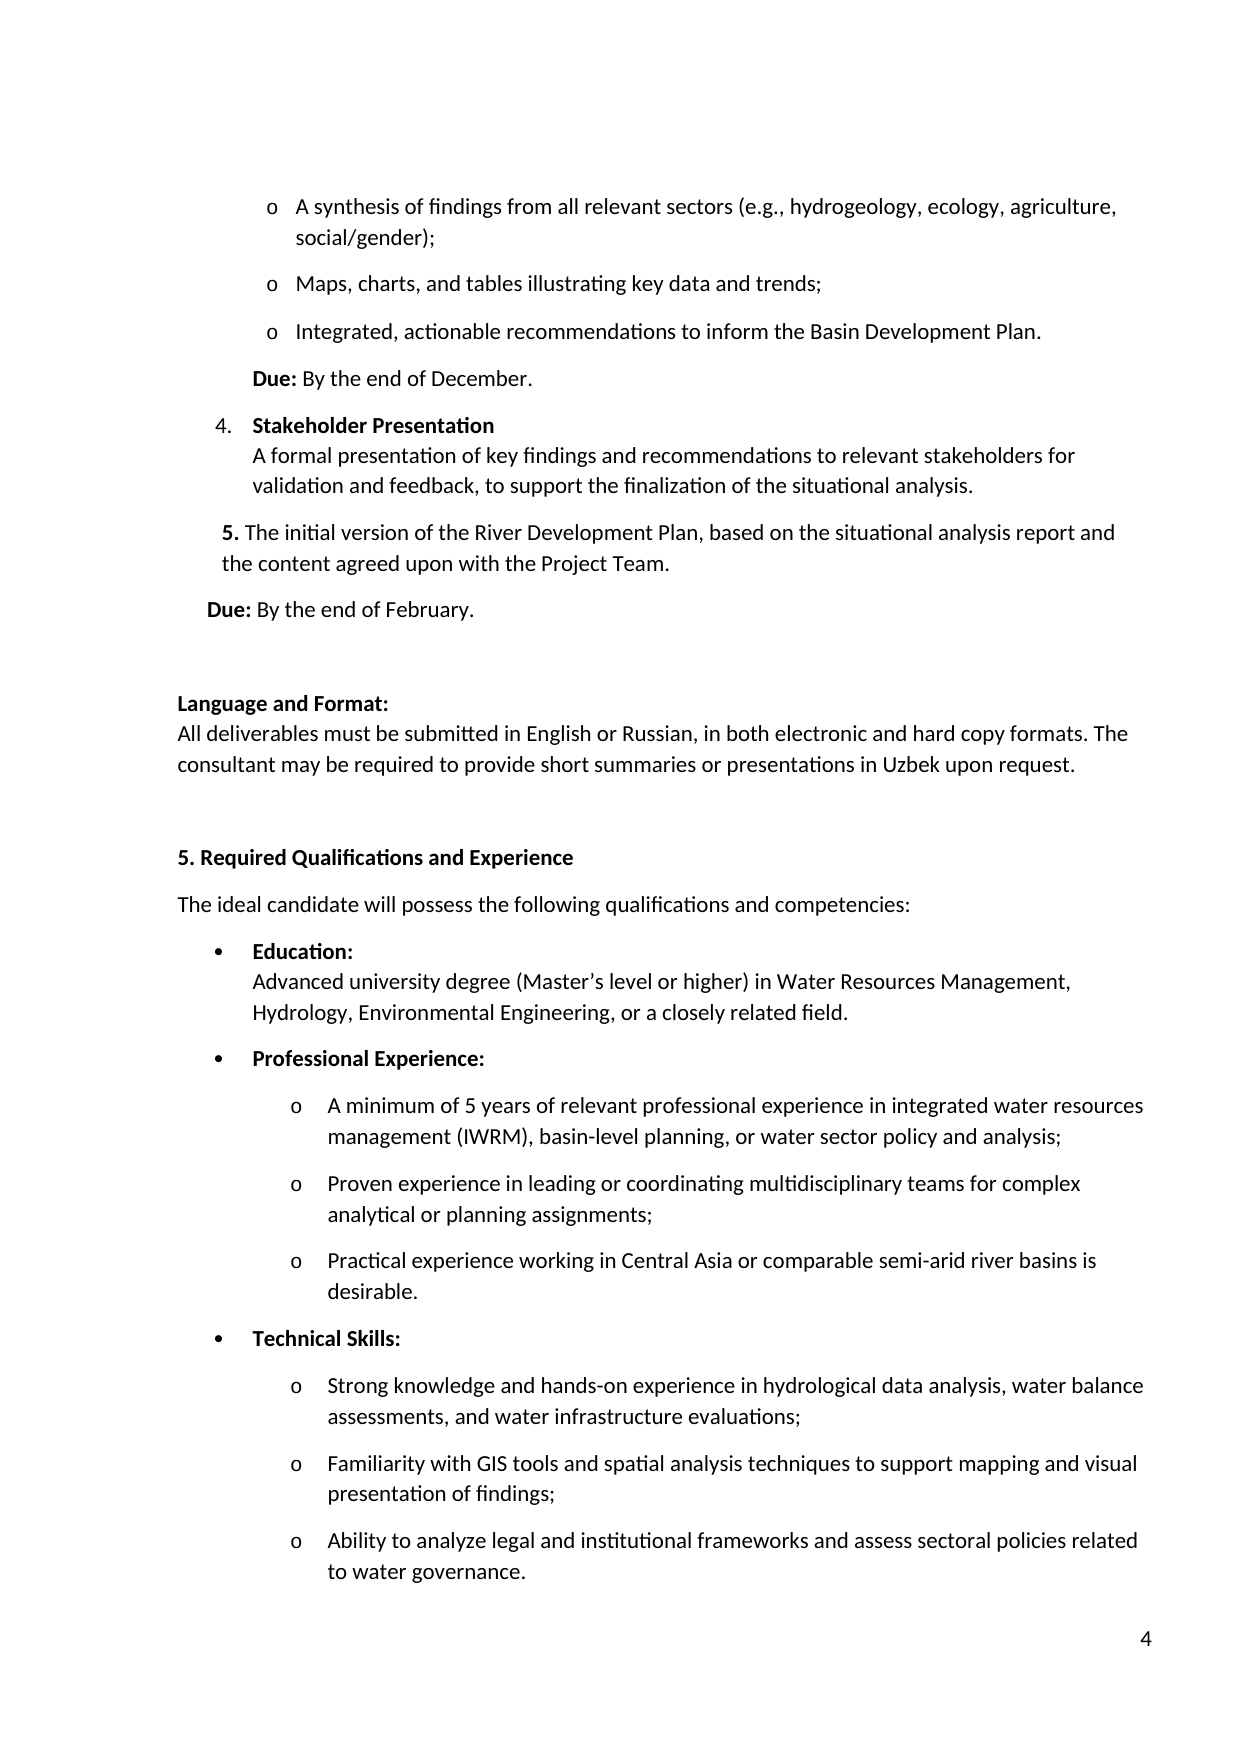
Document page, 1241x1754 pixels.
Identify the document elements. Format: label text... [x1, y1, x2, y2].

list Integrated, actionable recommendations to inform the Basin Development Plan. [266, 317, 1152, 346]
text 5. The initial version of the River Development Plan, based on the situational analysis report and the content agreed upon with the Project Team. [222, 518, 1152, 577]
list A synthesis of findings from all relevant sectors (e.g., hydrogeology, ecology, agriculture, social/gender); [266, 192, 1152, 251]
list Maps, charts, and tables illustrating key data and trends; [266, 269, 1152, 298]
text Due: By the end of February. [207, 596, 1152, 624]
list Education: Advanced university degree (Master’s level or higher) in Water Resources Management, Hydrology, Environmental Engineering, or a closely related field. [215, 937, 1152, 1026]
list Stakeholder Presentation A formal presentation of key findings and recommendations to relevant stakeholders for validation and feedback, to support the finalization of the situational analysis. [215, 411, 1152, 500]
text The ideal candidate will possess the following qualifications and competencies: [177, 890, 1152, 918]
list Practical experience working in Central Asia or comparable semi-arid river basins is desirable. [290, 1247, 1152, 1305]
text Language and Format: All deliverables must be submitted in English or Russian, in both electronic and hard copy formats. The consultant may be required to provide short summaries or presentations in Uzbek upon request. [177, 689, 1152, 778]
list Familiarity with GIS tools and spatial analysis techniques to support mapping and visual presentation of findings; [290, 1449, 1152, 1507]
text Due: By the end of December. [252, 364, 1152, 392]
list Strong knowledge and hands-on experience in hydrological data analysis, water balance assessments, and water infrastructure evaluations; [290, 1371, 1152, 1430]
list Ability to analyze legal and institutional frameworks and assess sectoral policies related to water governance. [290, 1526, 1152, 1585]
list Proven experience in leading or coordinating multidisciplinary teams for complex analytical or planning assignments; [290, 1169, 1152, 1228]
list Technical Skills: [215, 1324, 1152, 1352]
list A minimum of 5 years of relevant professional experience in integrated water resources management (IWRM), basin-level planning, or water sector policy and analysis; [290, 1091, 1152, 1150]
text 5. Required Qualifications and Experience [177, 843, 1152, 872]
list Professional Experience: [215, 1044, 1152, 1073]
